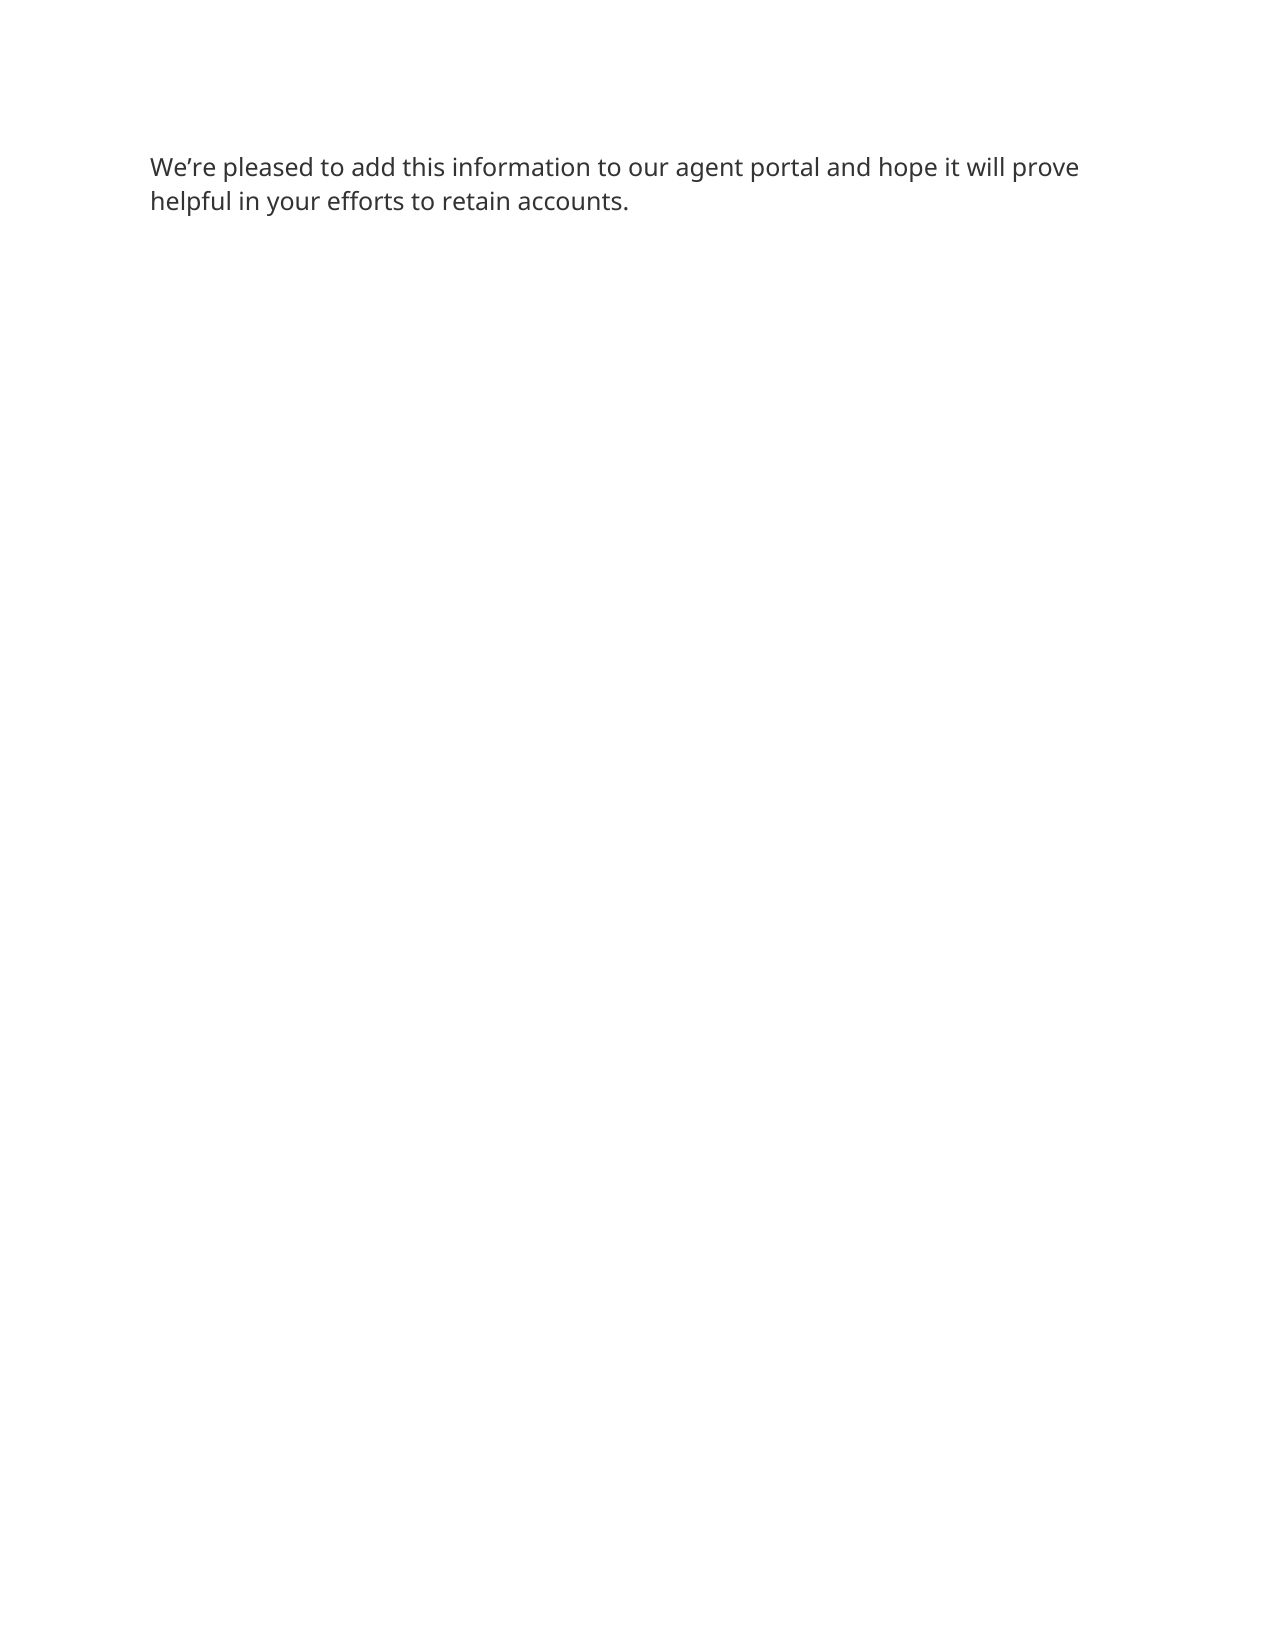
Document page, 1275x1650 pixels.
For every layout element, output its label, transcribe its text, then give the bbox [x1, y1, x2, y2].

text We’re pleased to add this information to our agent portal and hope it will prove helpful in your efforts to retain accounts. [150, 150, 1125, 218]
